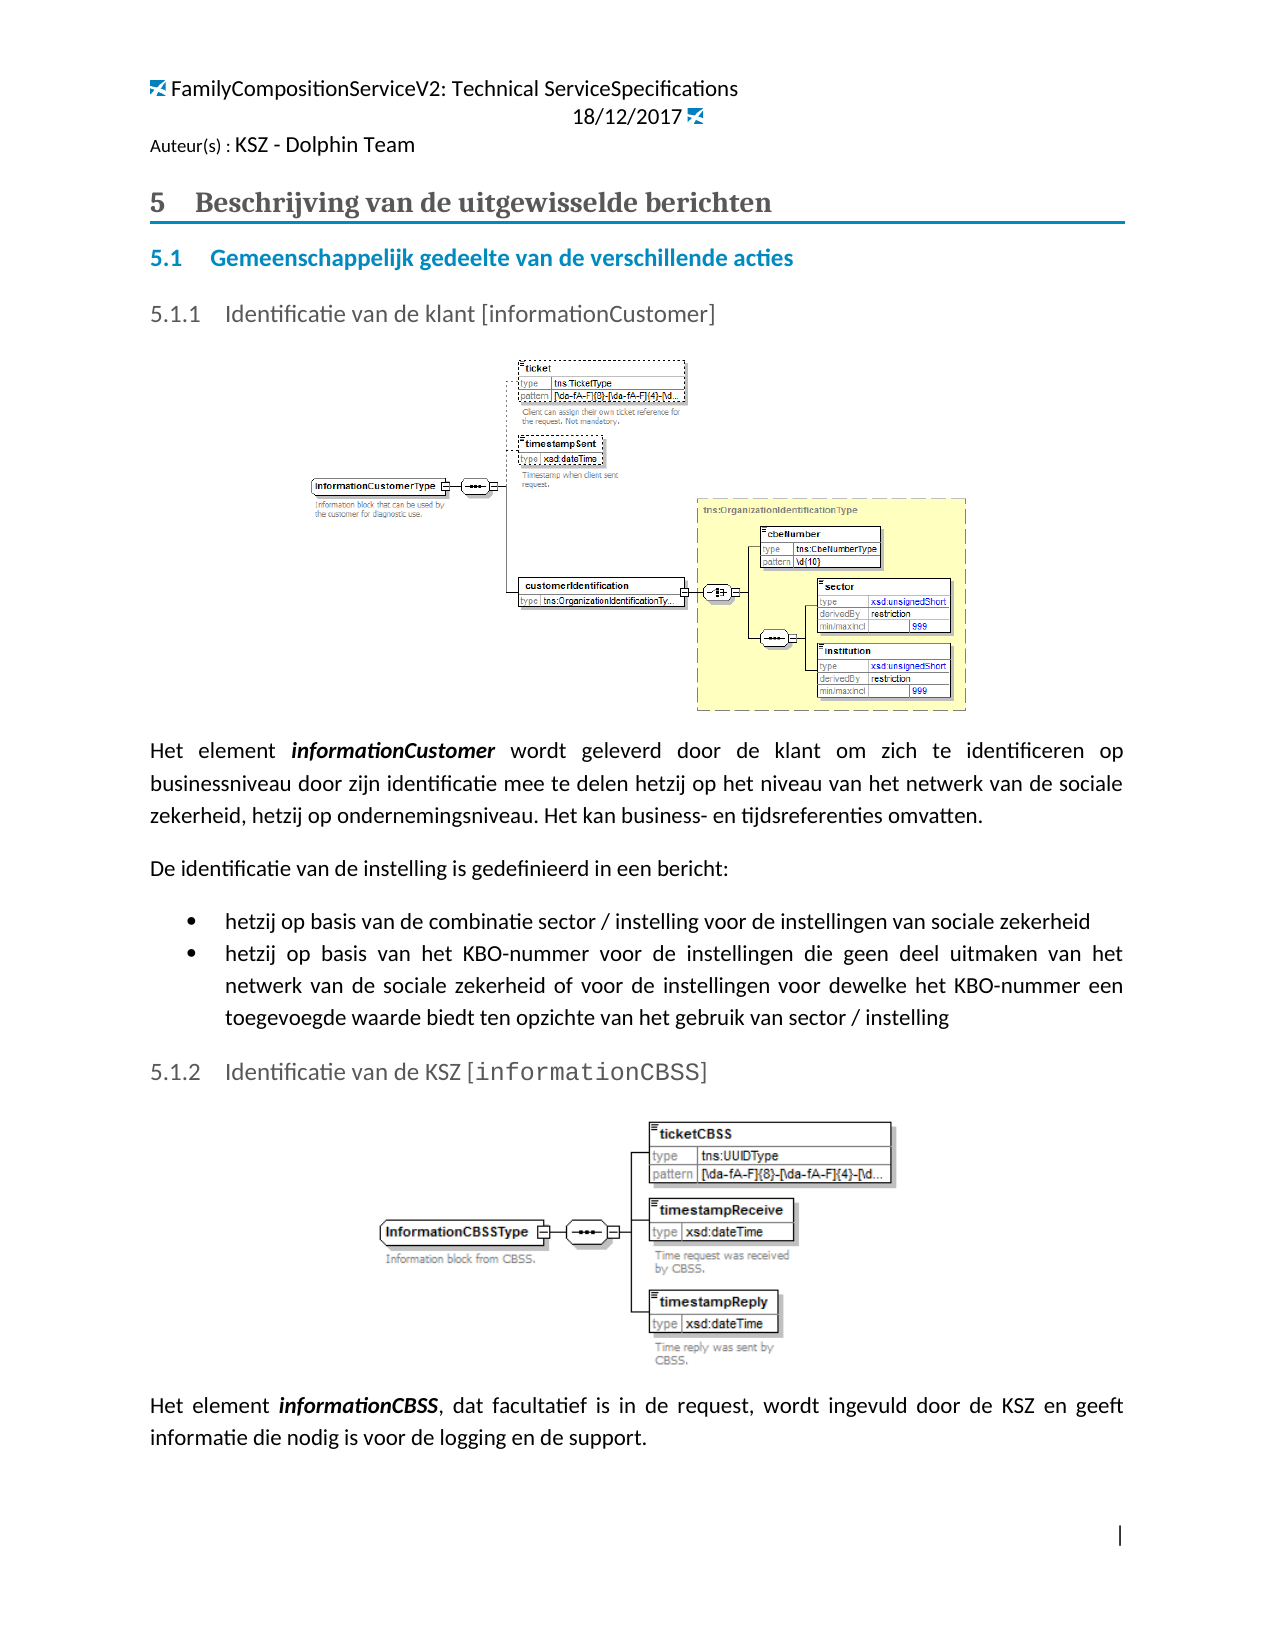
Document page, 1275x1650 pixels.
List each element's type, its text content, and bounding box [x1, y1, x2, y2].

text Het element informationCustomer wordt geleverd door de klant om zich te identificeren op businessniveau door zijn identificatie mee te delen hetzij op het niveau van het netwerk van de sociale zekerheid, hetzij op ondernemingsniveau. Het kan business- en tijdsreferenties omvatten. [150, 736, 1125, 829]
list hetzij op basis van het KBO-nummer voor de instellingen die geen deel uitmaken van het netwerk van de sociale zekerheid of voor de instellingen voor dewelke het KBO-nummer een toegevoegde waarde biedt ten opzichte van het gebruik van sector / instelling [187, 939, 1125, 1031]
text De identificatie van de instelling is gedefinieerd in een bericht: [150, 854, 1125, 882]
text Het element informationCBSS, dat facultatief is in de request, wordt ingevuld door de KSZ en geeft informatie die nodig is voor de logging en de support. [150, 1391, 1125, 1452]
picture [375, 1117, 900, 1367]
picture [307, 357, 968, 712]
subtitle Identificatie van de klant [informationCustomer] [150, 298, 1125, 328]
picture [687, 111, 704, 124]
subtitle Beschrijving van de uitgewisselde berichten [150, 186, 1125, 221]
picture [150, 85, 166, 96]
subtitle Identificatie van de KSZ [informationCBSS] [150, 1056, 1125, 1088]
subtitle Gemeenschappelijk gedeelte van de verschillende acties [150, 242, 1125, 273]
list hetzij op basis van de combinatie sector / instelling voor de instellingen van sociale zekerheid [187, 907, 1125, 935]
